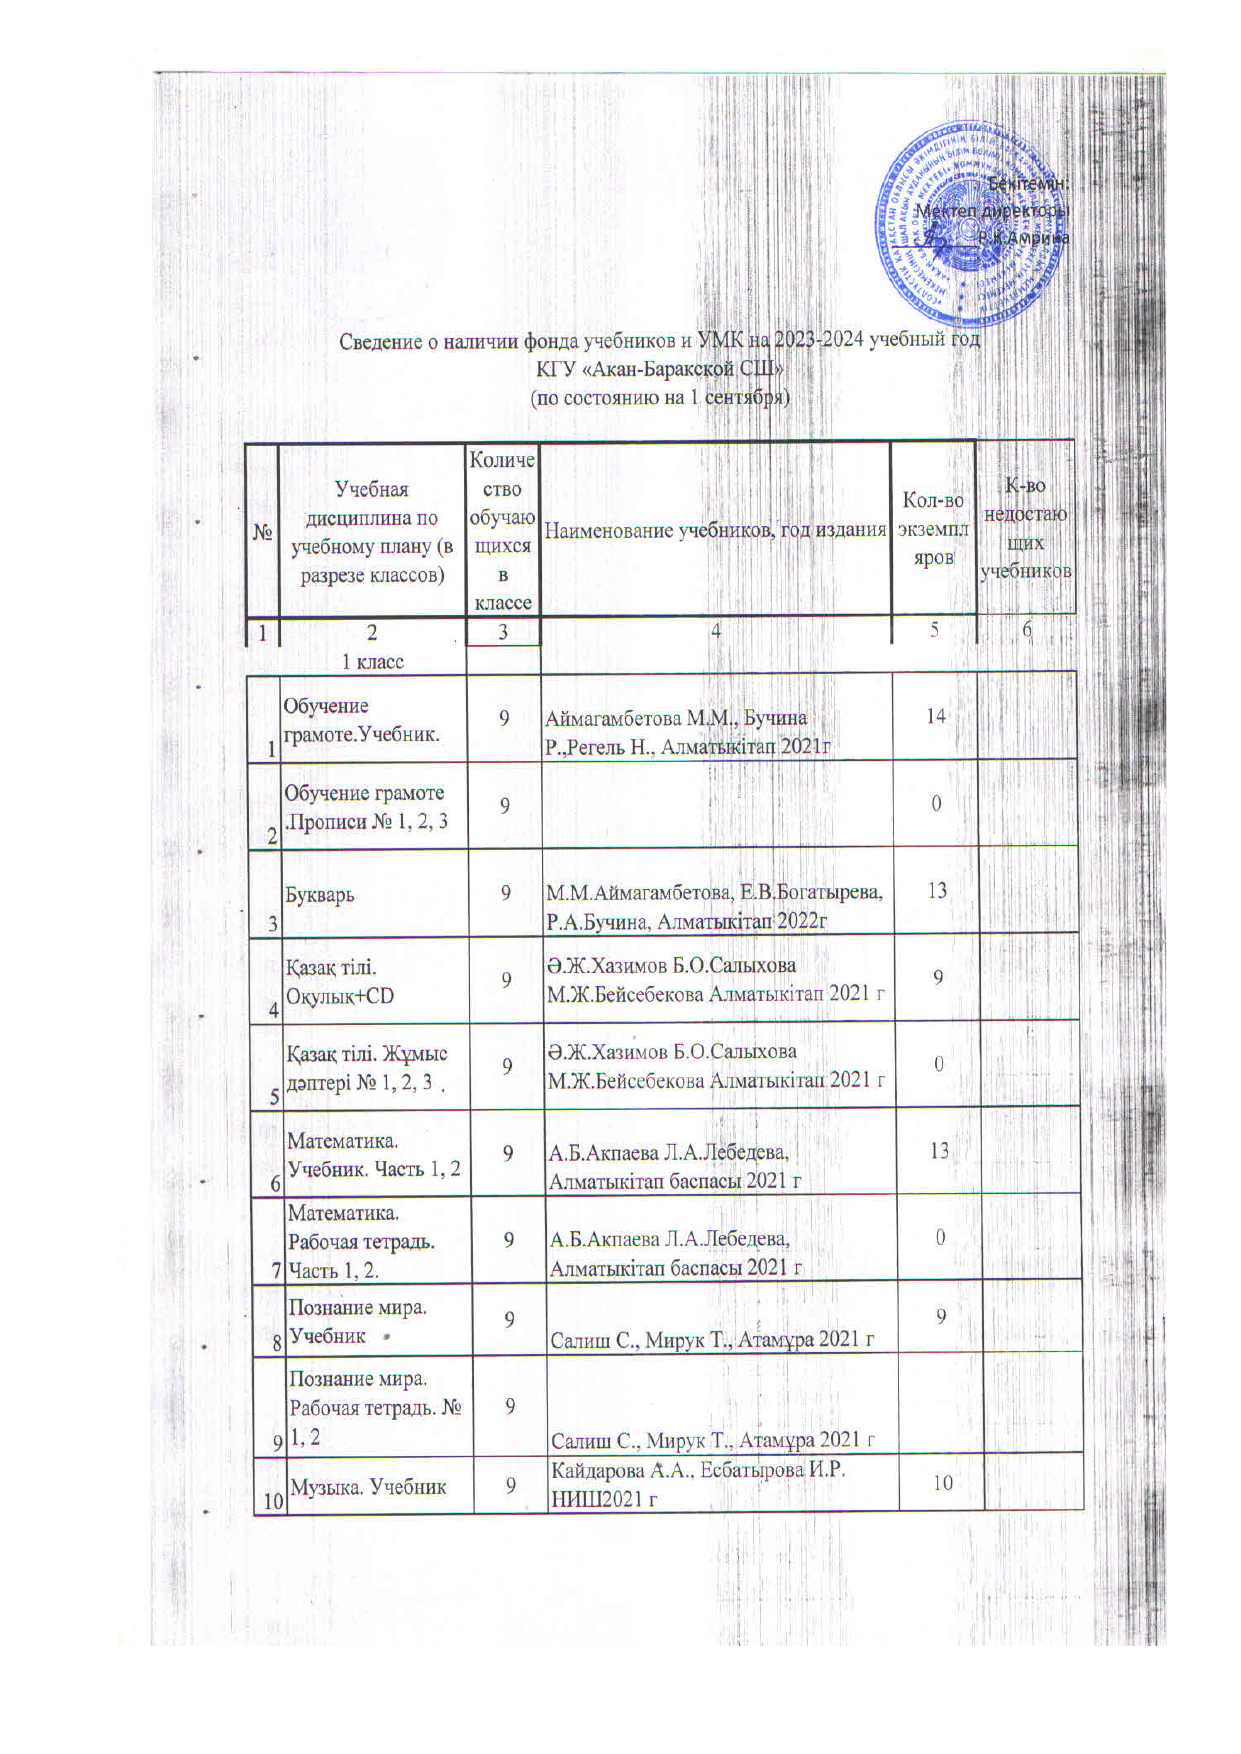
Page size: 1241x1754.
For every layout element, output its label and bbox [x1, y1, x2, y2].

picture [118, 47, 1167, 1646]
